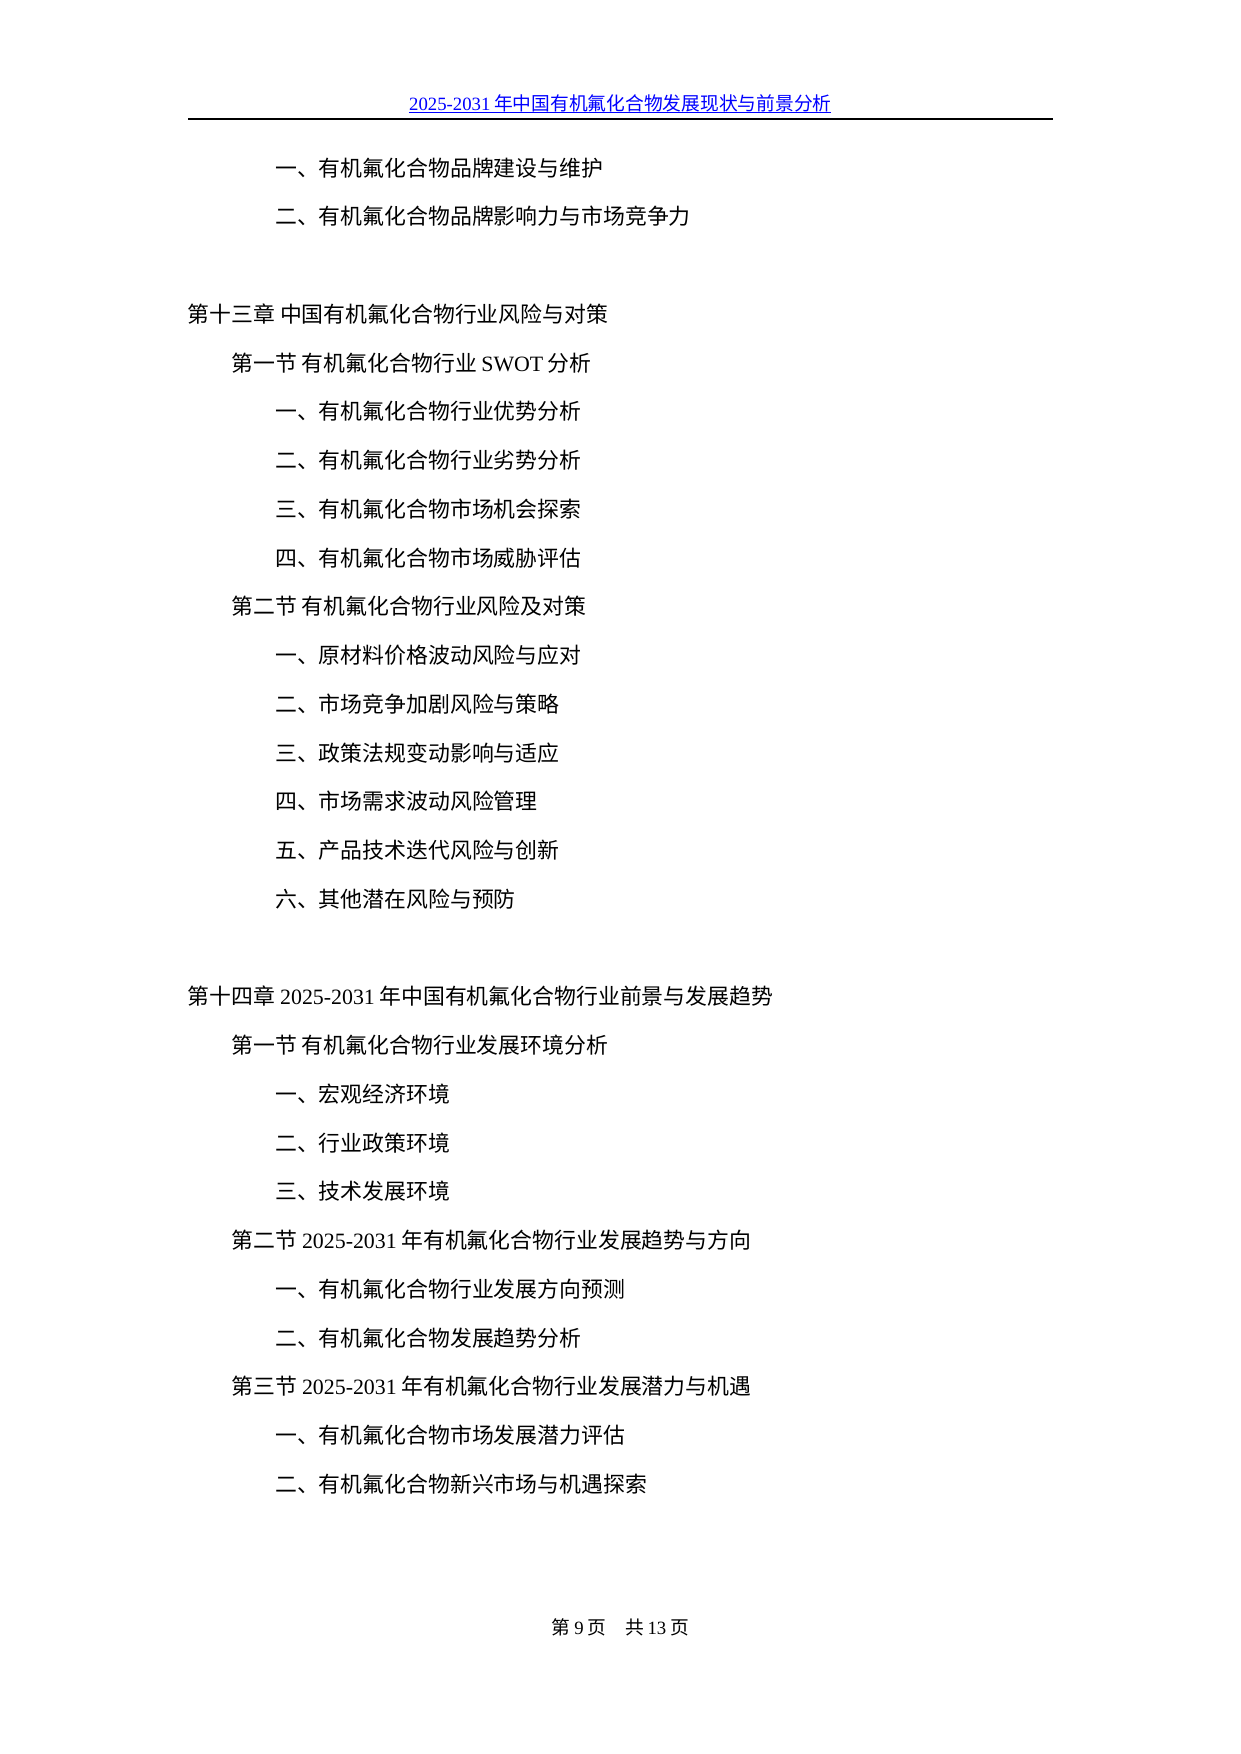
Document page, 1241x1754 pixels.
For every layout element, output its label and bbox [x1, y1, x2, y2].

text [187, 150, 1053, 1499]
